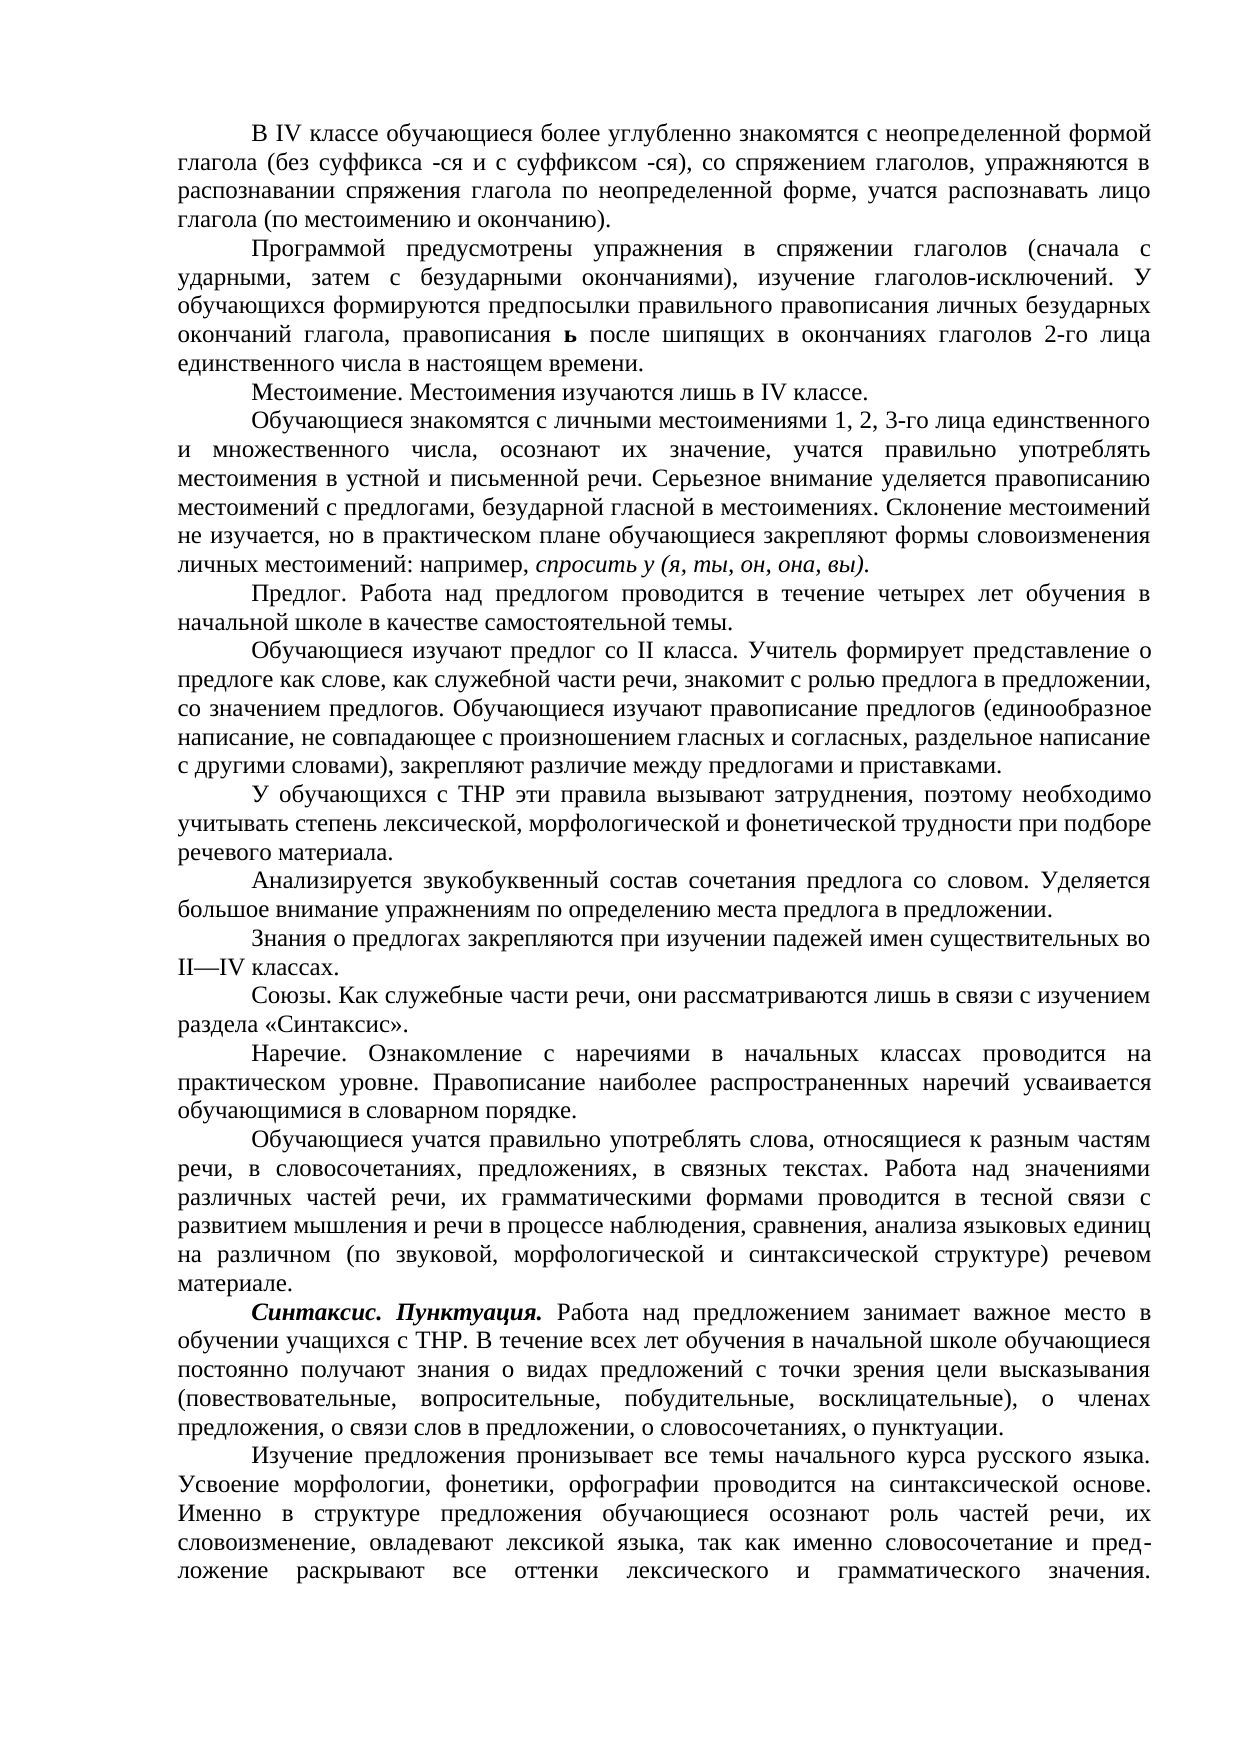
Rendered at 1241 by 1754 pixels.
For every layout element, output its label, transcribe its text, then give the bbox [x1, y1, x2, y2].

text Программой предусмотрены упражнения в спряжении глаголов (сначала с ударными, затем с безударными окончаниями), изучение глаголов-исключений. У обучающихся формируются предпосылки правильного правописания личных безударных окончаний глагола, правописания ь после шипящих в окончаниях глаголов 2-го лица единственного числа в настоящем времени. [177, 233, 1152, 377]
text Союзы. Как служебные части речи, они рассматриваются лишь в связи с изучением раздела «Синтаксис». [177, 981, 1152, 1038]
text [177, 1441, 1152, 1584]
text Обучающиеся учатся правильно употреблять слова, относящиеся к разным частям речи, в словосочетаниях, предложениях, в связных текстах. Работа над значениями различных частей речи, их грамматическими формами проводится в тесной связи с развитием мышления и речи в процессе наблюдения, сравнения, анализа языковых единиц на различном (по звуковой, морфологической и синтаксической структуре) речевом материале. [177, 1124, 1152, 1297]
text Синтаксис. Пунктуация. Работа над предложением занимает важное место в обучении учащихся с ТНР. В течение всех лет обучения в начальной школе обучающиеся постоянно получают знания о видах предложений с точки зрения цели высказывания (повествовательные, вопросительные, побудительные, восклицательные), о членах предложения, о связи слов в предложении, о словосочетаниях, о пунктуации. [177, 1297, 1152, 1441]
text Обучающиеся знакомятся с личными местоимениями 1, 2, 3-го лица единственного и множественного числа, осознают их значение, учатся правильно употреблять местоимения в устной и письменной речи. Серьезное внимание уделяется правописанию местоимений с предлогами, безударной гласной в местоимениях. Склонение местоимений не изучается, но в практическом плане обучающиеся закрепляют формы словоизменения личных местоимений: например, спросить у (я, ты, он, она, вы). [177, 406, 1152, 578]
text Местоимение. Местоимения изучаются лишь в IV классе. [177, 377, 1152, 406]
text Знания о предлогах закрепляются при изучении падежей имен существительных во II—IV классах. [177, 923, 1152, 981]
text Наречие. Ознакомление с наречиями в начальных классах проводится на практическом уровне. Правописание наиболее распространенных наречий усваивается обучающимися в словарном порядке. [177, 1038, 1152, 1124]
text В IV классе обучающиеся более углубленно знакомятся с неопределенной формой глагола (без суффикса -ся и с суффиксом -ся), со спряжением глаголов, упражняются в распознавании спряжения глагола по неопределенной форме, учатся распознавать лицо глагола (по местоимению и окончанию). [177, 118, 1152, 233]
text У обучающихся с ТНР эти правила вызывают затруднения, поэтому необходимо учитывать степень лексической, морфологической и фонетической трудности при подборе речевого материала. [177, 779, 1152, 866]
text Предлог. Работа над предлогом проводится в течение четырех лет обучения в начальной школе в качестве самостоятельной темы. [177, 578, 1152, 636]
text Анализируется звукобуквенный состав сочетания предлога со словом. Уделяется большое внимание упражнениям по определению места предлога в предложении. [177, 866, 1152, 923]
text Обучающиеся изучают предлог со II класса. Учитель формирует представление о предлоге как слове, как служебной части речи, знакомит с ролью предлога в предложении, со значением предлогов. Обучающиеся изучают правописание предлогов (единообразное написание, не совпадающее с произношением гласных и согласных, раздельное написание с другими словами), закрепляют различие между предлогами и приставками. [177, 636, 1152, 779]
